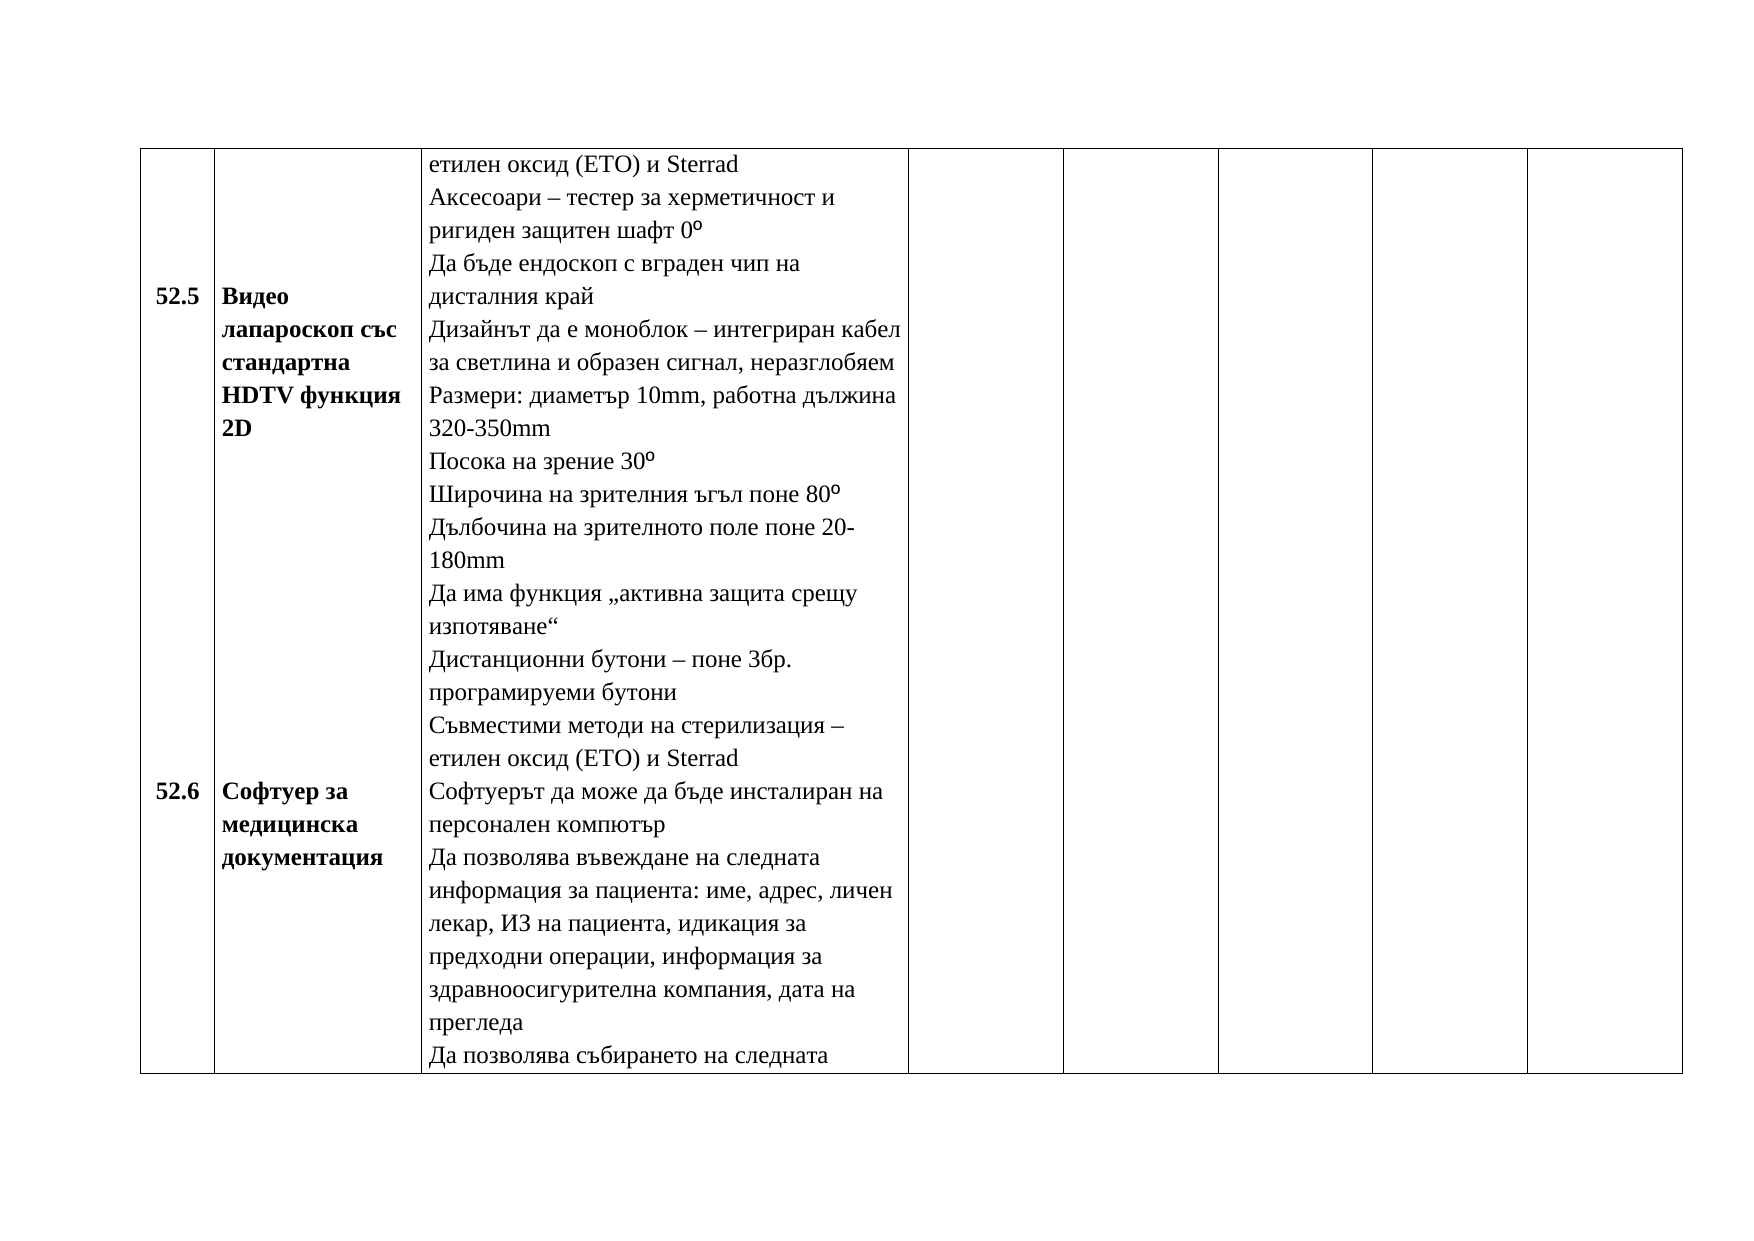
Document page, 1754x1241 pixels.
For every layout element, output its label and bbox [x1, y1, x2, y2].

table_cell [141, 149, 214, 1073]
table_cell [1528, 149, 1682, 1073]
table_cell [215, 149, 421, 1073]
table_cell [1064, 149, 1218, 1073]
table_cell [1219, 149, 1372, 1073]
table_cell [1373, 149, 1527, 1073]
table_cell [909, 149, 1063, 1073]
table_cell [422, 149, 908, 1073]
